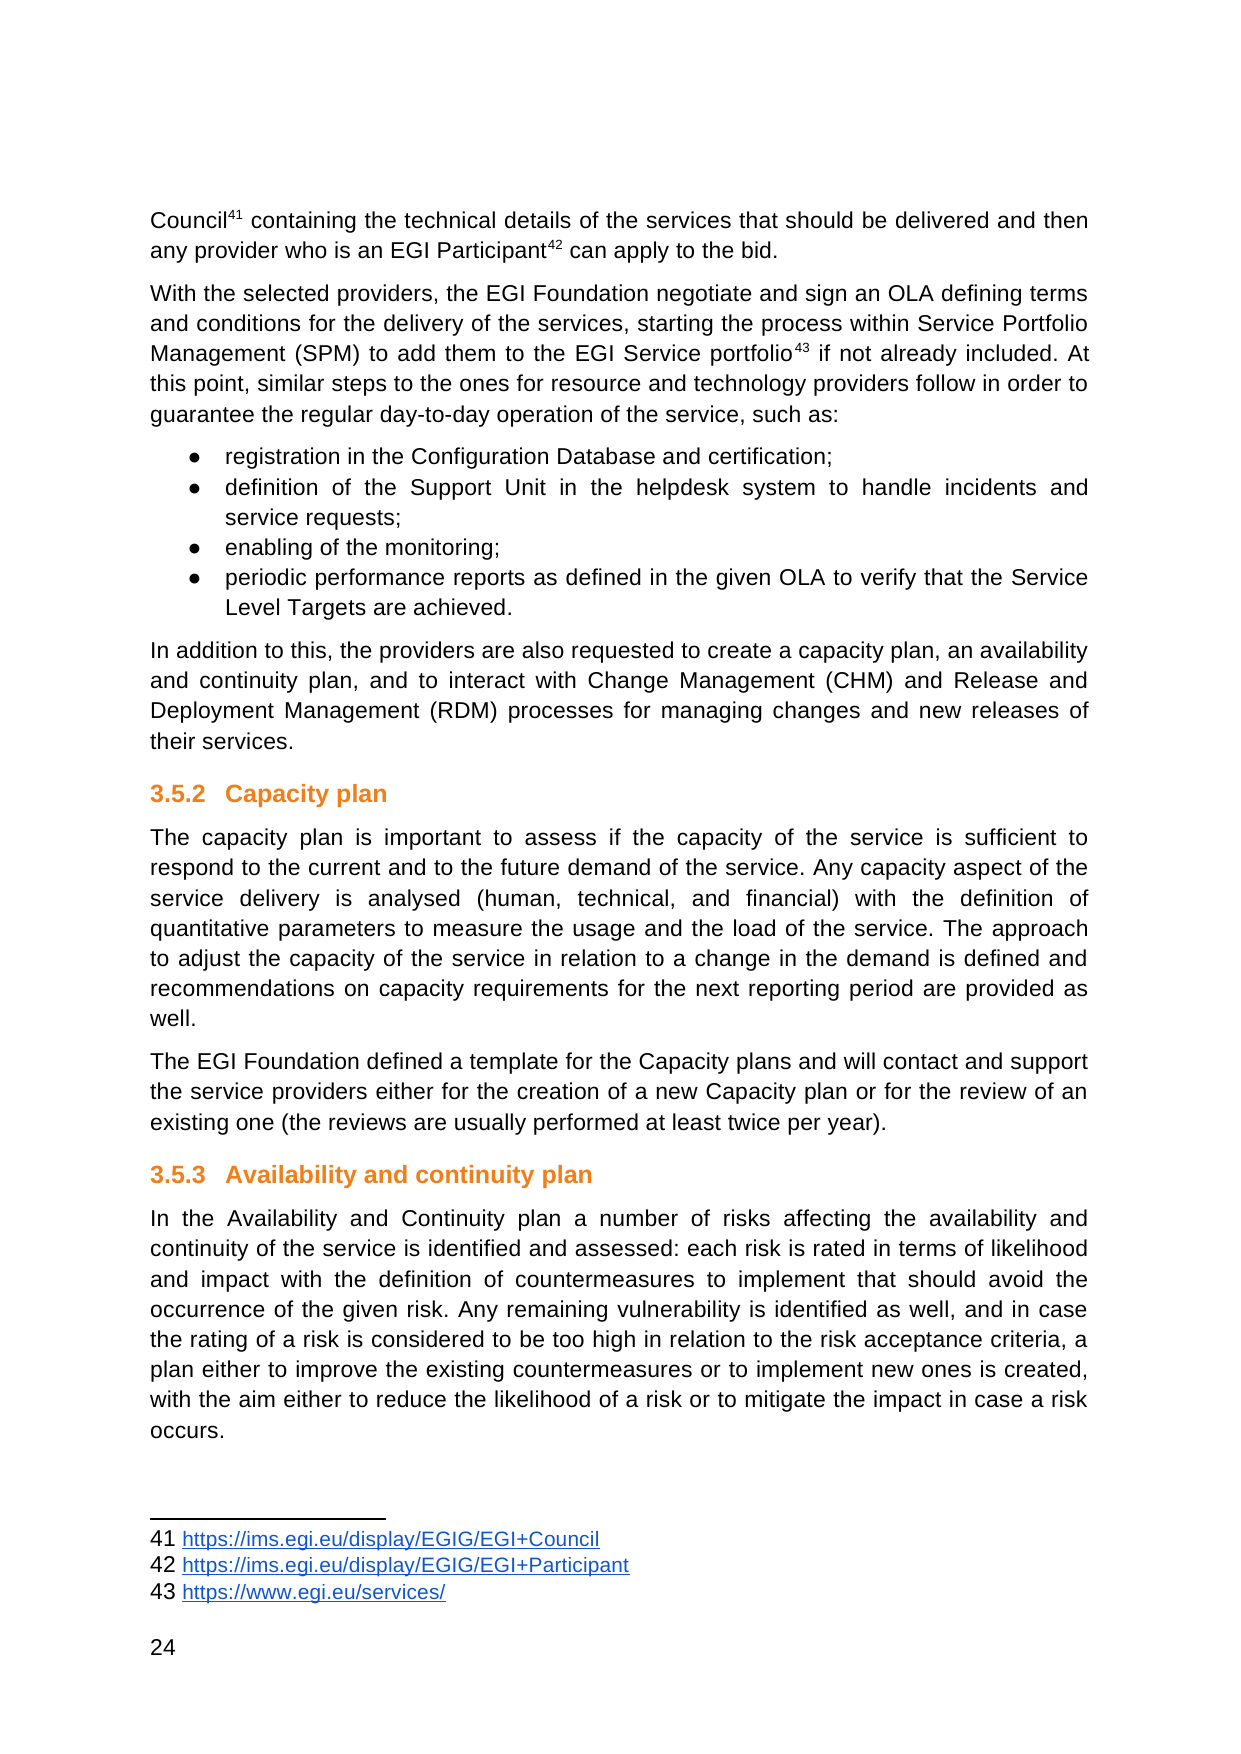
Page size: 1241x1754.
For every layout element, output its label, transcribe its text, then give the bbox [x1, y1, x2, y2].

subtitle Capacity plan [150, 779, 1090, 807]
text The EGI Foundation defined a template for the Capacity plans and will contact and support the service providers either for the creation of a new Capacity plan or for the review of an existing one (the reviews are usually performed at least twice per year). [150, 1048, 1090, 1135]
list registration in the Configuration Database and certification; [187, 443, 1090, 469]
subtitle Availability and continuity plan [150, 1159, 1090, 1188]
list enabling of the monitoring; [187, 534, 1090, 560]
text The capacity plan is important to assess if the capacity of the service is sufficient to respond to the current and to the future demand of the service. Any capacity aspect of the service delivery is analysed (human, technical, and financial) with the definition of quantitative parameters to measure the usage and the load of the service. The approach to adjust the capacity of the service in relation to a change in the demand is defined and recommendations on capacity requirements for the next reporting period are provided as well. [150, 824, 1090, 1032]
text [150, 207, 1090, 263]
list periodic performance reports as defined in the given OLA to verify that the Service Level Targets are achieved. [187, 564, 1090, 621]
text In the Availability and Continuity plan a number of risks affecting the availability and continuity of the service is identified and assessed: each risk is rated in terms of likelihood and impact with the definition of countermeasures to implement that should avoid the occurrence of the given risk. Any remaining vulnerability is identified as well, and in case the rating of a risk is considered to be too high in relation to the risk acceptance criteria, a plan either to improve the existing countermeasures or to implement new ones is created, with the aim either to reduce the likelihood of a risk or to mitigate the impact in case a risk occurs. [150, 1205, 1090, 1443]
text With the selected providers, the EGI Foundation negotiate and sign an OLA defining terms and conditions for the delivery of the services, starting the process within Service Portfolio Management (SPM) to add them to the EGI Service portfolio if not already included. At this point, similar steps to the ones for resource and technology providers follow in order to guarantee the regular day-to-day operation of the service, such as: [150, 280, 1090, 427]
list definition of the Support Unit in the helpdesk system to handle incidents and service requests; [187, 473, 1090, 530]
text In addition to this, the providers are also requested to create a capacity plan, an availability and continuity plan, and to interact with Change Management (CHM) and Release and Deployment Management (RDM) processes for managing changes and new releases of their services. [150, 637, 1090, 754]
